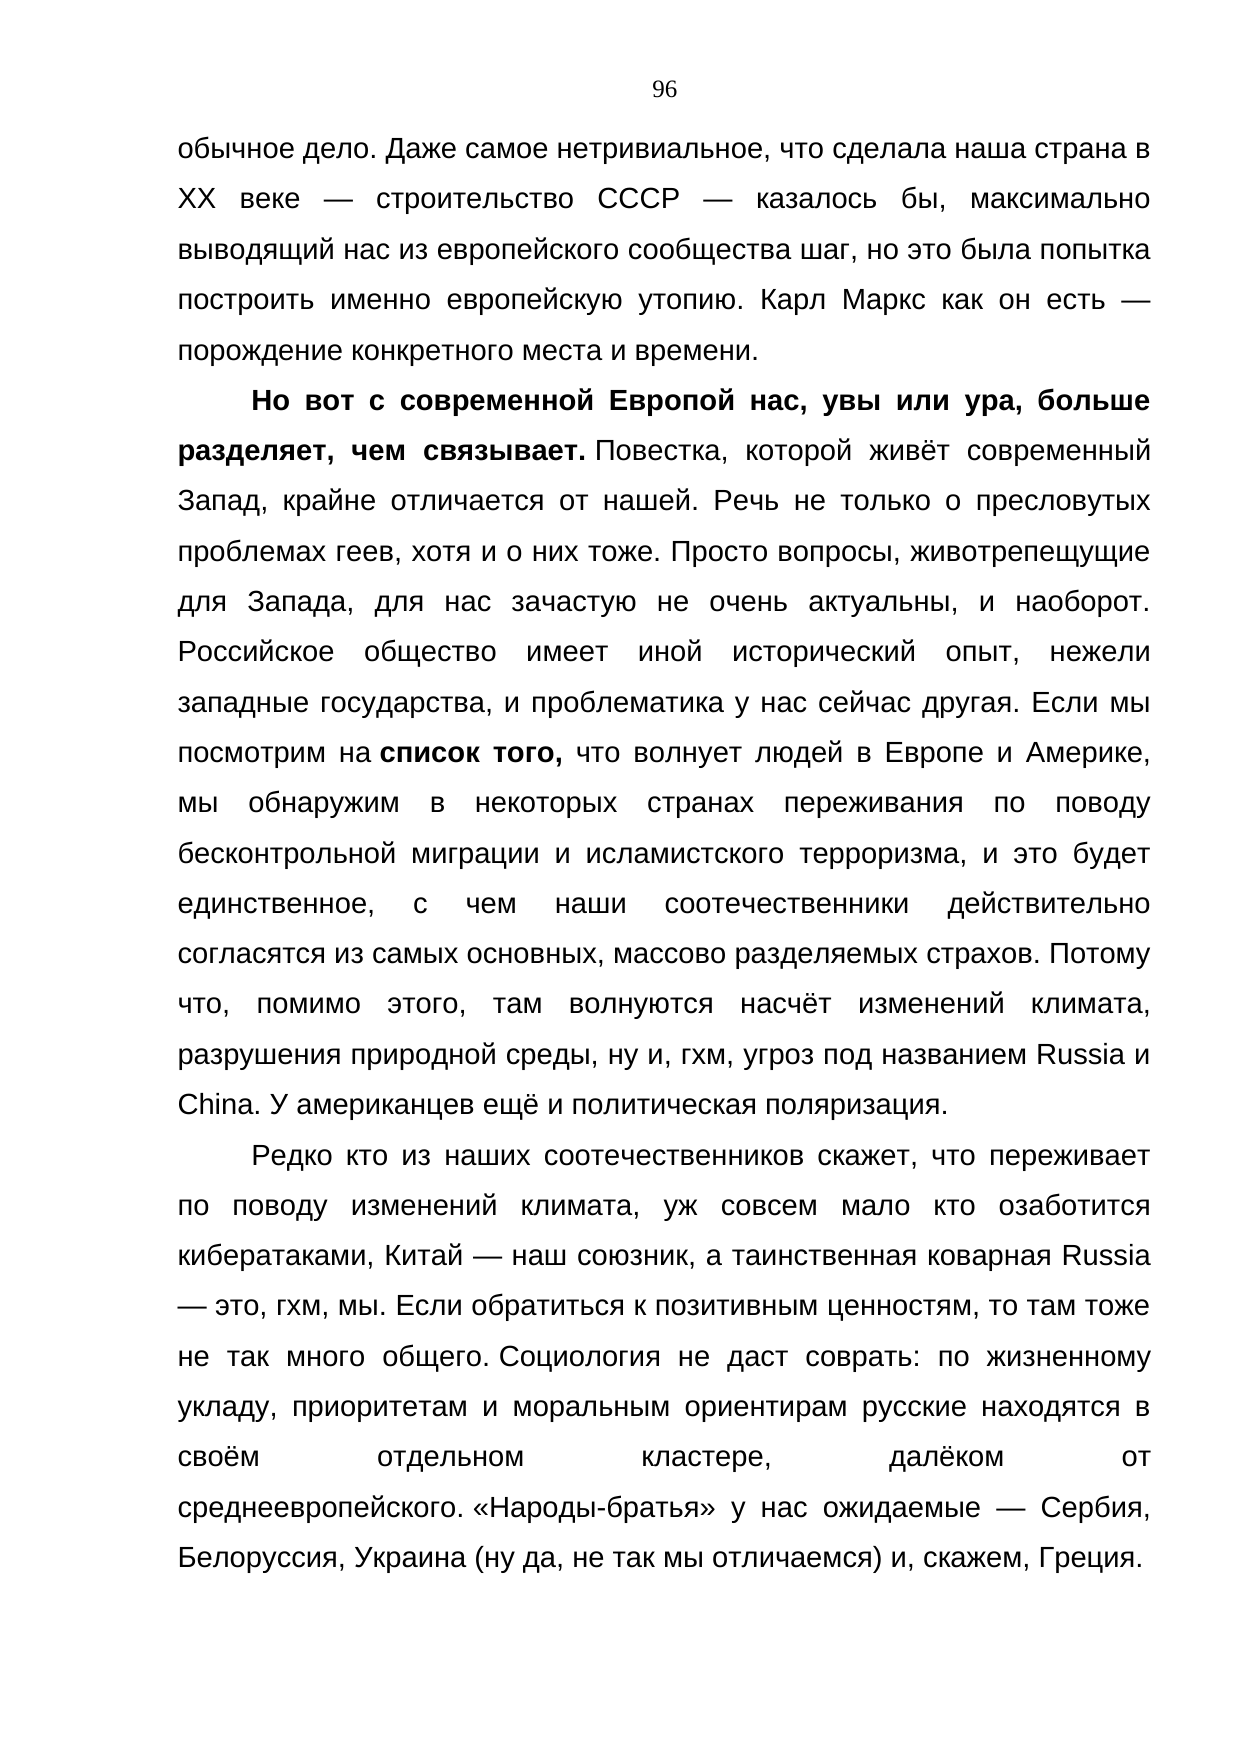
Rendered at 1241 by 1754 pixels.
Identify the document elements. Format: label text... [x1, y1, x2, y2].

text Но вот с современной Европой нас, увы или ура, больше разделяет, чем связывает. Повестка, которой живёт современный Запад, крайне отличается от нашей. Речь не только о пресловутых проблемах геев, хотя и о них тоже. Просто вопросы, животрепещущие для Запада, для нас зачастую не очень актуальны, и наоборот. Российское общество имеет иной исторический опыт, нежели западные государства, и проблематика у нас сейчас другая. Если мы посмотрим на список того, что волнует людей в Европе и Америке, мы обнаружим в некоторых странах переживания по поводу бесконтрольной миграции и исламистского терроризма, и это будет единственное, с чем наши соотечественники действительно согласятся из самых основных, массово разделяемых страхов. Потому что, помимо этого, там волнуются насчёт изменений климата, разрушения природной среды, ну и, гхм, угроз под названием Russia и China. У американцев ещё и политическая поляризация. [177, 383, 1152, 1121]
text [177, 131, 1152, 366]
text Редко кто из наших соотечественников скажет, что переживает по поводу изменений климата, уж совсем мало кто озаботится кибератаками, Китай — наш союзник, а таинственная коварная Russia — это, гхм, мы. Если обратиться к позитивным ценностям, то там тоже не так много общего. Социология не даст соврать: по жизненному укладу, приоритетам и моральным ориентирам русские находятся в своём отдельном кластере, далёком от среднеевропейского. «Народы-братья» у нас ожидаемые — Сербия, Белоруссия, Украина (ну да, не так мы отличаемся) и, скажем, Греция. [177, 1137, 1152, 1573]
